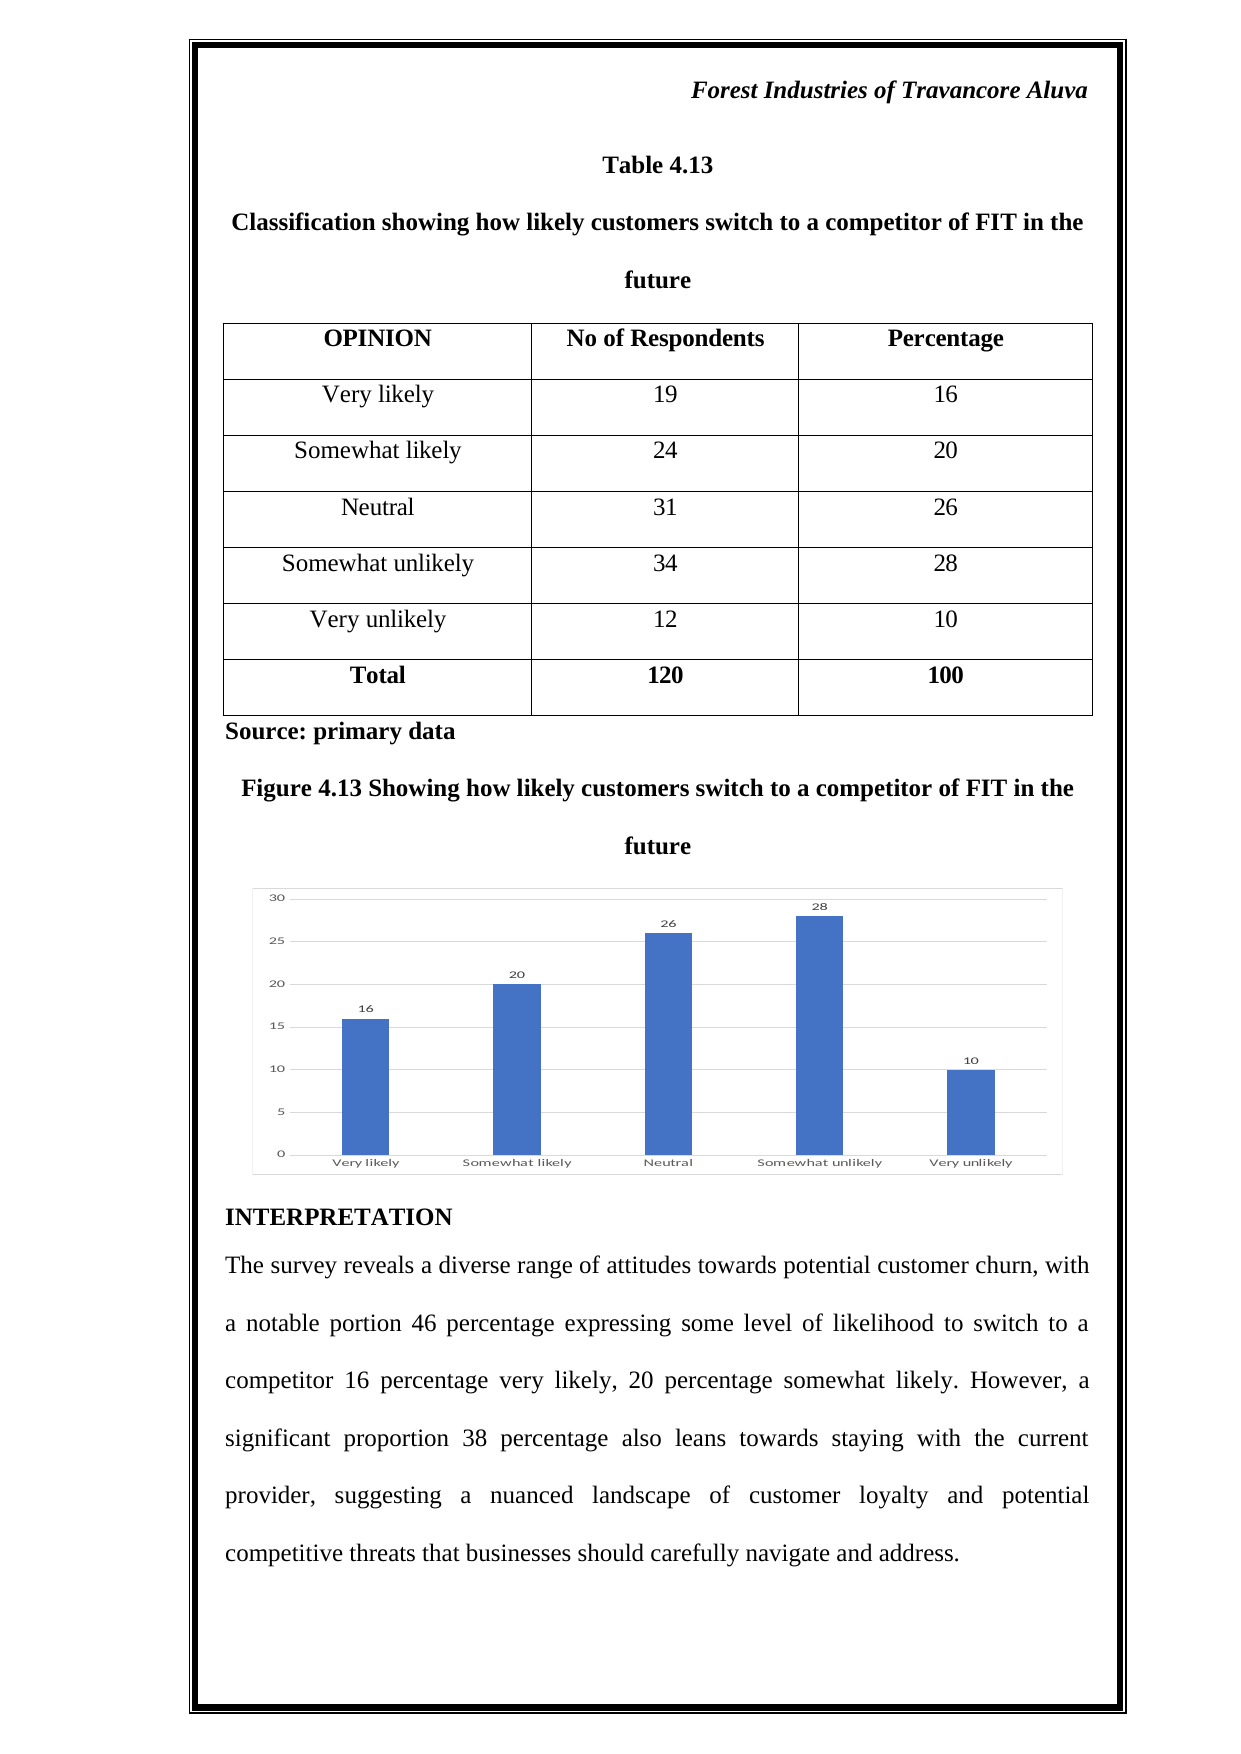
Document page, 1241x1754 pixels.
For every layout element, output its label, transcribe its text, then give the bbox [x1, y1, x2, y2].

table_cell 100 [799, 660, 1092, 715]
table_header Percentage [799, 324, 1092, 378]
table_cell Somewhat likely [224, 436, 531, 491]
table_cell Total [224, 660, 531, 715]
table_cell Very unlikely [224, 604, 531, 659]
table_cell 26 [799, 492, 1092, 547]
text Classification showing how likely customers switch to a competitor of FIT in the future [225, 207, 1090, 294]
table_cell 12 [532, 604, 798, 659]
table_cell Very likely [224, 380, 531, 434]
table_cell Somewhat unlikely [224, 548, 531, 603]
text Table 4.13 [225, 150, 1090, 179]
table_header OPINION [224, 324, 531, 378]
table_cell 34 [532, 548, 798, 603]
table_cell 16 [799, 380, 1092, 434]
table_cell Neutral [224, 492, 531, 547]
table_cell 28 [799, 548, 1092, 603]
table_cell 19 [532, 380, 798, 434]
table_cell 10 [799, 604, 1092, 659]
text The survey reveals a diverse range of attitudes towards potential customer churn, with a notable portion 46 percentage expressing some level of likelihood to switch to a competitor 16 percentage very likely, 20 percentage somewhat likely. However, a significant proportion 38 percentage also leans towards staying with the current provider, suggesting a nuanced landscape of customer loyalty and potential competitive threats that businesses should carefully navigate and address. [225, 1250, 1090, 1566]
table_cell 20 [799, 436, 1092, 491]
table_header No of Respondents [532, 324, 798, 378]
text Figure 4.13 Showing how likely customers switch to a competitor of FIT in the future [225, 773, 1090, 859]
table_cell 120 [532, 660, 798, 715]
table_cell 24 [532, 436, 798, 491]
table_cell 31 [532, 492, 798, 547]
text INTERPRETATION [225, 1202, 1090, 1231]
text Source: primary data [225, 716, 1090, 744]
